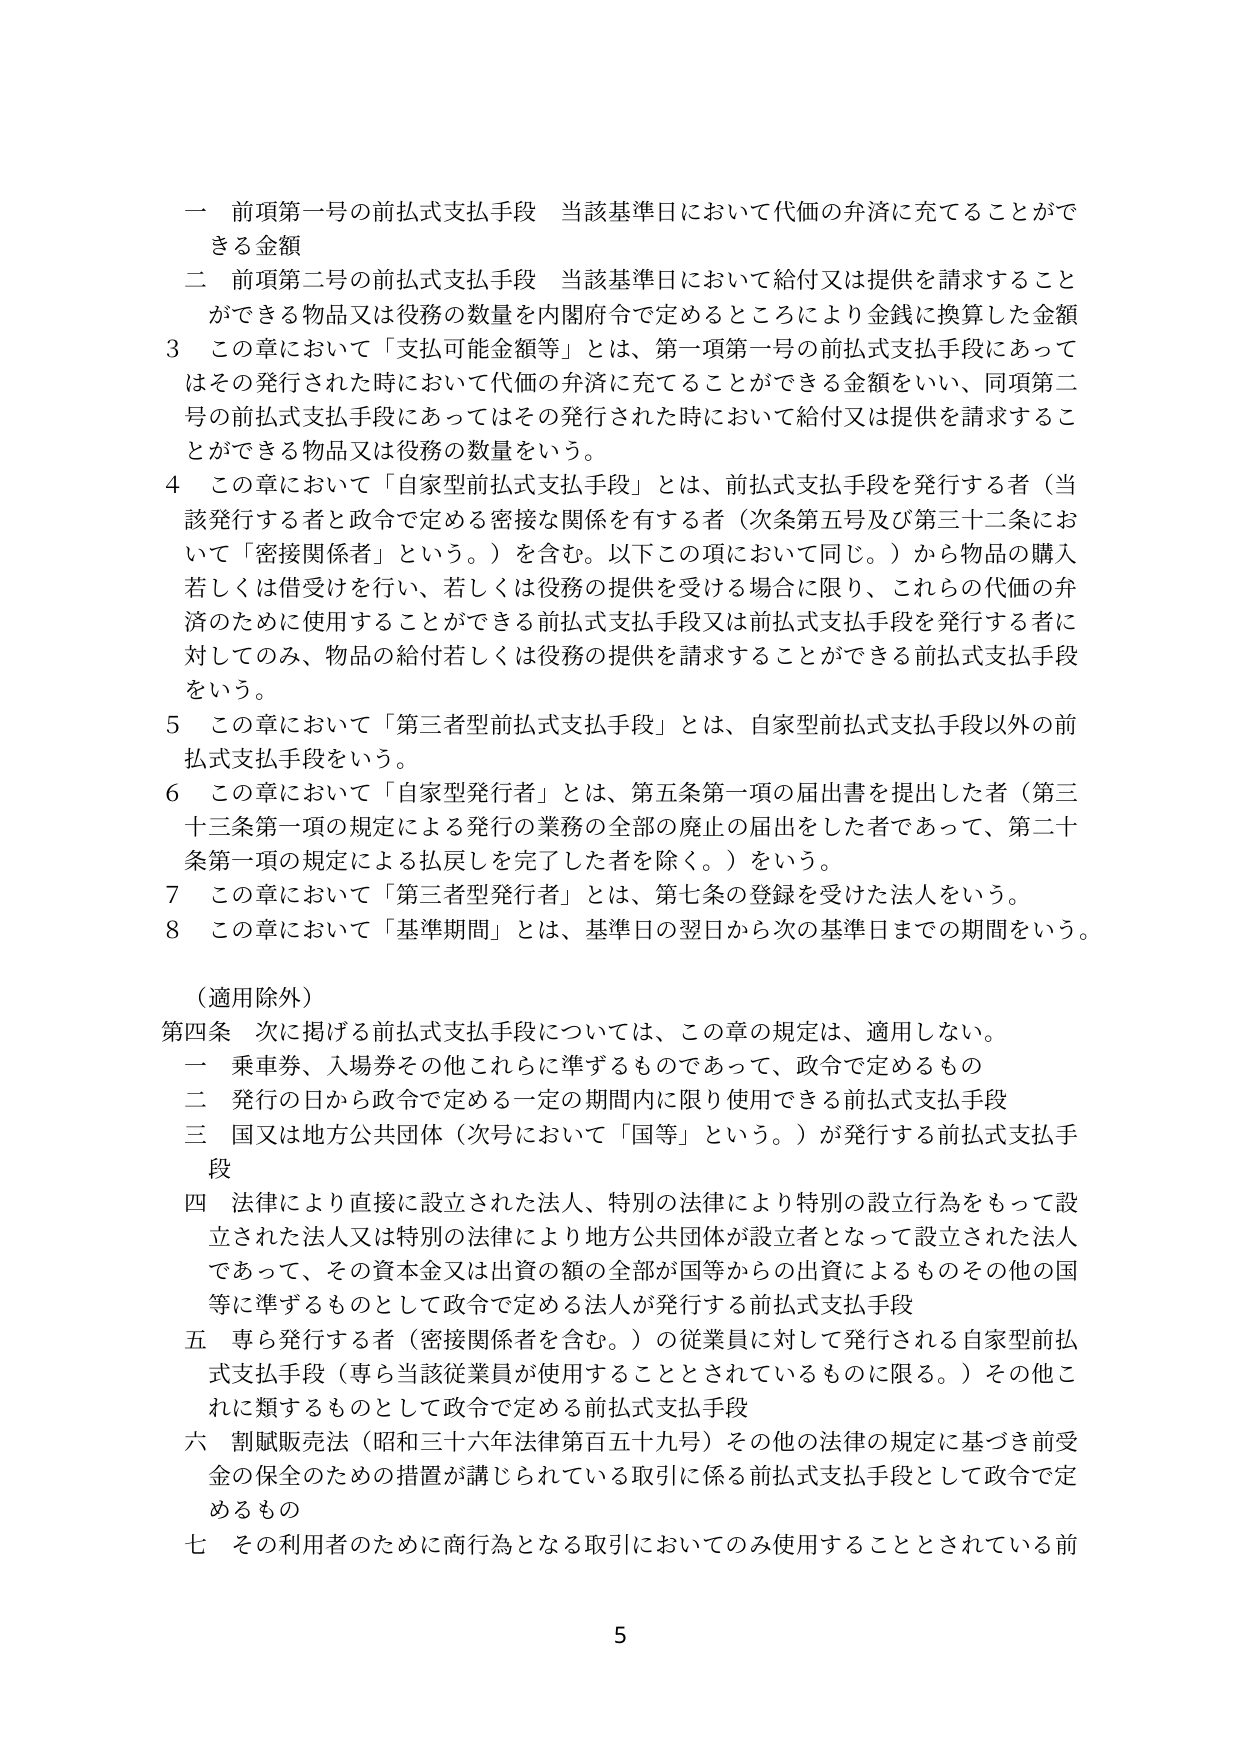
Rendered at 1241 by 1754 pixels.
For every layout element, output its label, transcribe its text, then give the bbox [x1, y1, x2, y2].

text ４ この章において「自家型前払式支払手段」とは、前払式支払手段を発行する者（当該発行する者と政令で定める密接な関係を有する者（次条第五号及び第三十二条において「密接関係者」という。）を含む。以下この項において同じ。）から物品の購入若しくは借受けを行い、若しくは役務の提供を受ける場合に限り、これらの代価の弁済のために使用することができる前払式支払手段又は前払式支払手段を発行する者に対してのみ、物品の給付若しくは役務の提供を請求することができる前払式支払手段をいう。 [161, 467, 1079, 706]
text 二 前項第二号の前払式支払手段 当該基準日において給付又は提供を請求することができる物品又は役務の数量を内閣府令で定めるところにより金銭に換算した金額 [184, 262, 1079, 330]
text 三 国又は地方公共団体（次号において「国等」という。）が発行する前払式支払手段 [184, 1116, 1079, 1184]
text 一 前項第一号の前払式支払手段 当該基準日において代価の弁済に充てることができる金額 [184, 194, 1079, 262]
text 六 割賦販売法（昭和三十六年法律第百五十九号）その他の法律の規定に基づき前受金の保全のための措置が講じられている取引に係る前払式支払手段として政令で定めるもの [184, 1424, 1079, 1526]
text （適用除外） [184, 979, 1079, 1014]
text 二 発行の日から政令で定める一定の期間内に限り使用できる前払式支払手段 [184, 1082, 1079, 1116]
text 一 乗車券、入場券その他これらに準ずるものであって、政令で定めるもの [184, 1048, 1079, 1082]
text ７ この章において「第三者型発行者」とは、第七条の登録を受けた法人をいう。 [161, 877, 1079, 911]
text 五 専ら発行する者（密接関係者を含む。）の従業員に対して発行される自家型前払式支払手段（専ら当該従業員が使用することとされているものに限る。）その他これに類するものとして政令で定める前払式支払手段 [184, 1321, 1079, 1424]
text 第四条 次に掲げる前払式支払手段については、この章の規定は、適用しない。 [161, 1014, 1079, 1048]
text ５ この章において「第三者型前払式支払手段」とは、自家型前払式支払手段以外の前払式支払手段をいう。 [161, 706, 1079, 774]
text ８ この章において「基準期間」とは、基準日の翌日から次の基準日までの期間をいう。 [161, 911, 1079, 945]
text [184, 1526, 1079, 1560]
text 四 法律により直接に設立された法人、特別の法律により特別の設立行為をもって設立された法人又は特別の法律により地方公共団体が設立者となって設立された法人であって、その資本金又は出資の額の全部が国等からの出資によるものその他の国等に準ずるものとして政令で定める法人が発行する前払式支払手段 [184, 1184, 1079, 1321]
text ６ この章において「自家型発行者」とは、第五条第一項の届出書を提出した者（第三十三条第一項の規定による発行の業務の全部の廃止の届出をした者であって、第二十条第一項の規定による払戻しを完了した者を除く。）をいう。 [161, 774, 1079, 877]
text ３ この章において「支払可能金額等」とは、第一項第一号の前払式支払手段にあってはその発行された時において代価の弁済に充てることができる金額をいい、同項第二号の前払式支払手段にあってはその発行された時において給付又は提供を請求することができる物品又は役務の数量をいう。 [161, 330, 1079, 467]
